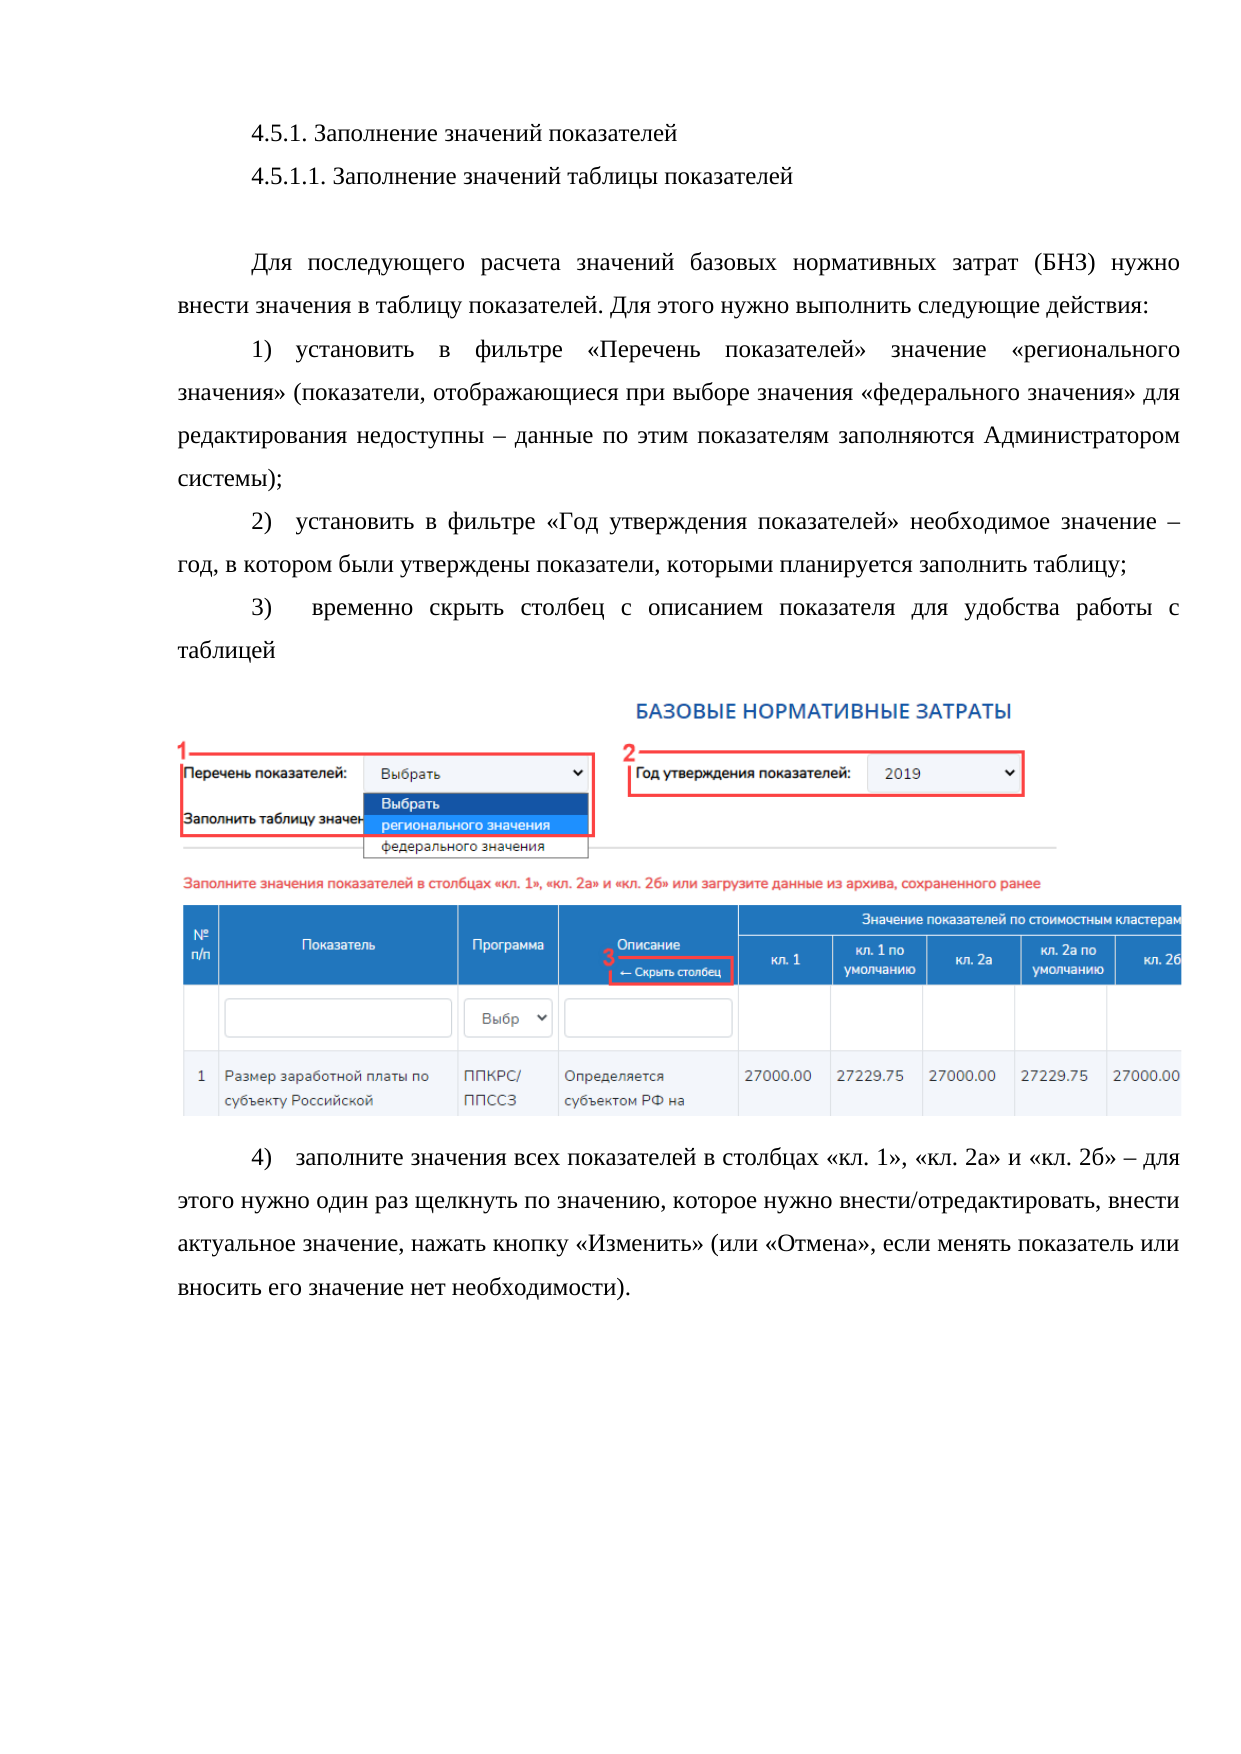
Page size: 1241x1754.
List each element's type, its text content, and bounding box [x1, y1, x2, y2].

list установить в фильтре «Перечень показателей» значение «регионального значения» (показатели, отображающиеся при выборе значения «федерального значения» для редактирования недоступны – данные по этим показателям заполняются Администратором системы); [177, 334, 1181, 492]
list заполните значения всех показателей в столбцах «кл. 1», «кл. 2а» и «кл. 2б» – для этого нужно один раз щелкнуть по значению, которое нужно внести/отредактировать, внести актуальное значение, нажать кнопку «Изменить» (или «Отмена», если менять показатель или вносить его значение нет необходимости). [177, 1142, 1181, 1300]
subtitle 4.5.1. Заполнение значений показателей [177, 118, 1181, 147]
list временно скрыть столбец с описанием показателя для удобства работы с таблицей [177, 592, 1181, 664]
list установить в фильтре «Год утверждения показателей» необходимое значение – год, в котором были утверждены показатели, которыми планируется заполнить таблицу; [177, 506, 1181, 578]
picture [177, 691, 1182, 1116]
subtitle 4.5.1.1. Заполнение значений таблицы показателей [177, 161, 1181, 190]
text Для последующего расчета значений базовых нормативных затрат (БНЗ) нужно внести значения в таблицу показателей. Для этого нужно выполнить следующие действия: [177, 247, 1181, 319]
